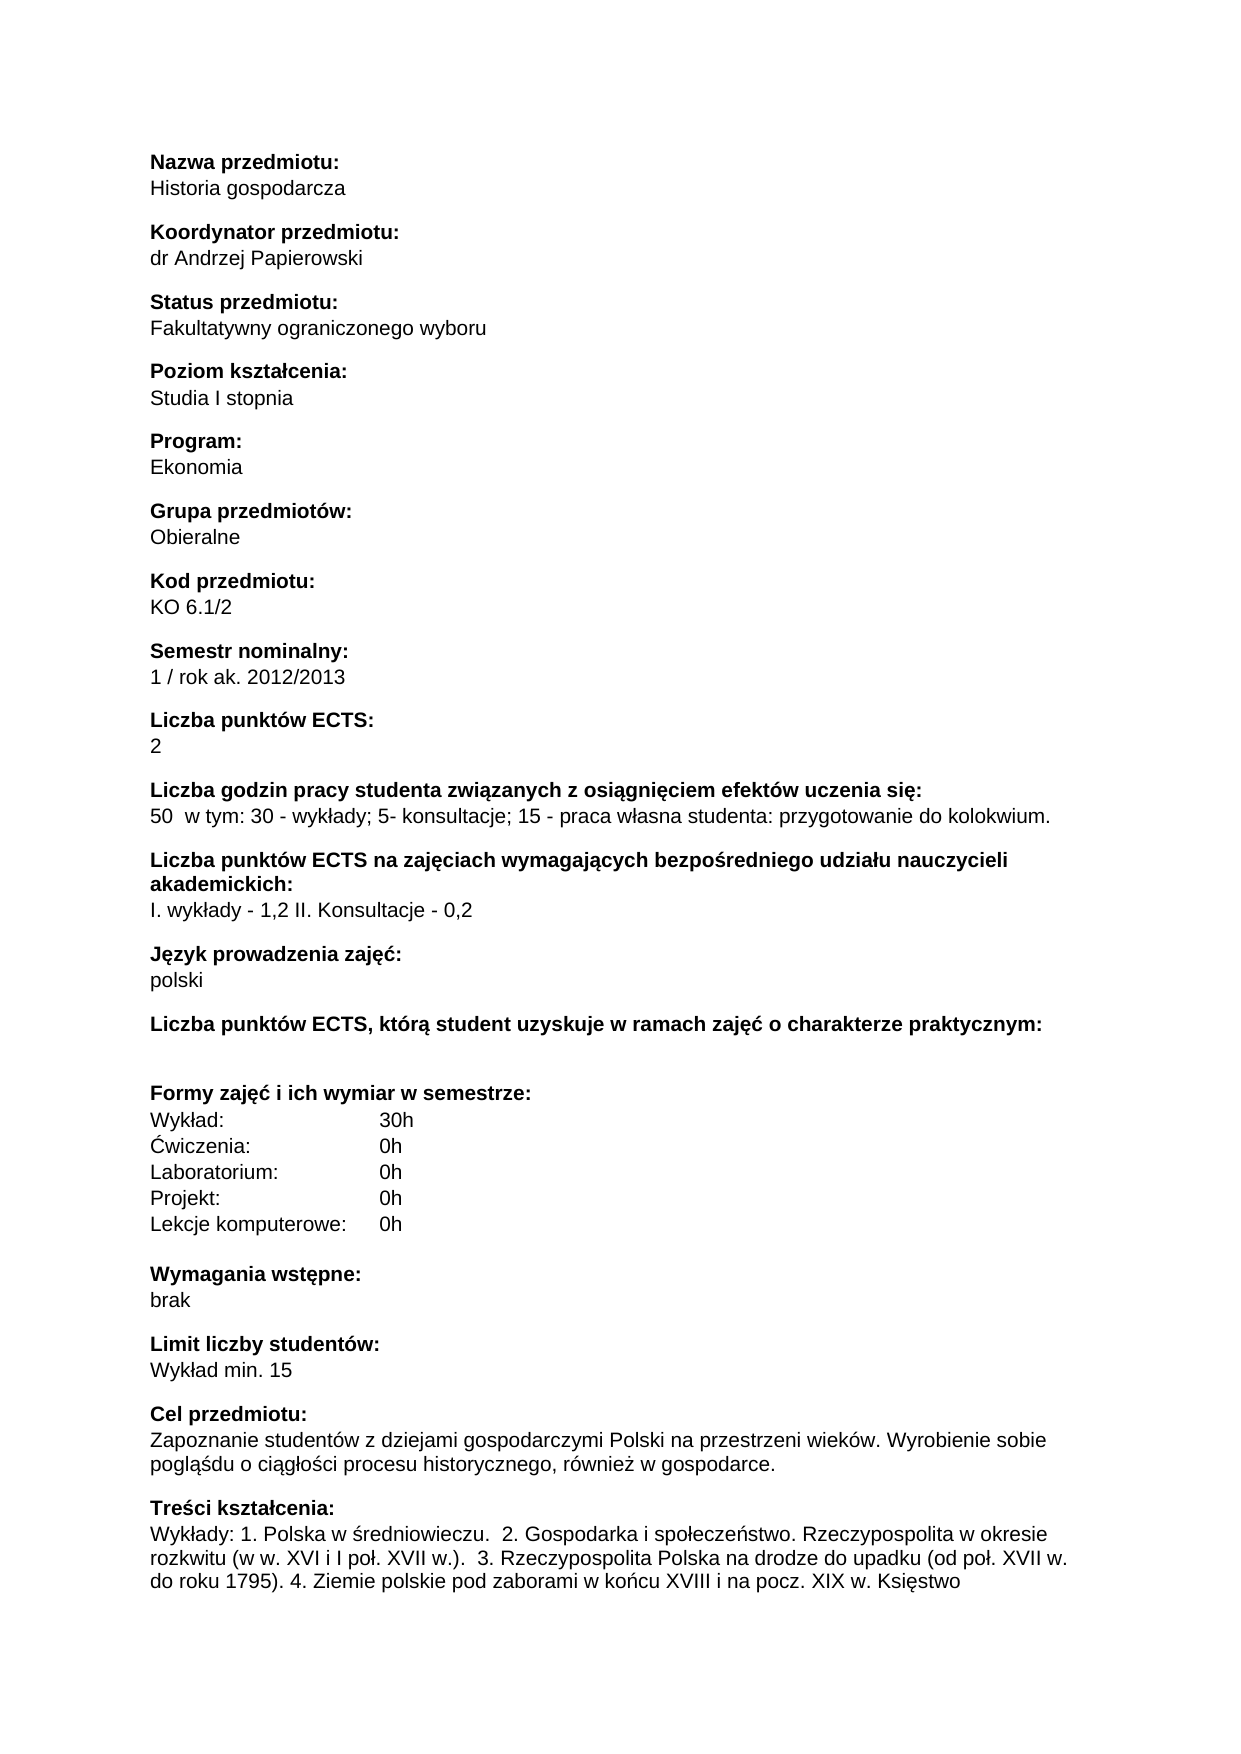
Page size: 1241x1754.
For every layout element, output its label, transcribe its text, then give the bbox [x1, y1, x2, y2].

text Kod przedmiotu: [150, 569, 1090, 593]
text Wykład min. 15 [150, 1358, 1090, 1382]
text 1 / rok ak. 2012/2013 [150, 664, 1090, 688]
text Poziom kształcenia: [150, 359, 1090, 383]
text Studia I stopnia [150, 385, 1090, 409]
text dr Andrzej Papierowski [150, 246, 1090, 270]
table_cell 0h [369, 1158, 597, 1184]
text Wymagania wstępne: [150, 1262, 1090, 1286]
table_cell 0h [369, 1132, 597, 1158]
text Treści kształcenia: [150, 1495, 1090, 1519]
text brak [150, 1288, 1090, 1312]
table_cell Lekcje komputerowe: [140, 1212, 367, 1236]
text 50 w tym: 30 - wykłady; 5- konsultacje; 15 - praca własna studenta: przygotowanie do kolokwium. [150, 804, 1090, 828]
text Nazwa przedmiotu: [150, 150, 1090, 174]
text KO 6.1/2 [150, 595, 1090, 619]
text Grupa przedmiotów: [150, 499, 1090, 523]
text Historia gospodarcza [150, 176, 1090, 200]
table_cell Projekt: [140, 1186, 367, 1210]
text Ekonomia [150, 455, 1090, 479]
text Semestr nominalny: [150, 638, 1090, 662]
text Zapoznanie studentów z dziejami gospodarczymi Polski na przestrzeni wieków. Wyrobienie sobie pogląśdu o ciągłości procesu historycznego, również w gospodarce. [150, 1428, 1090, 1476]
text Liczba godzin pracy studenta związanych z osiągnięciem efektów uczenia się: [150, 778, 1090, 802]
text Fakultatywny ograniczonego wyboru [150, 316, 1090, 339]
text Status przedmiotu: [150, 289, 1090, 313]
table_header Wykład: [140, 1108, 367, 1132]
text Obieralne [150, 525, 1090, 549]
table_cell Laboratorium: [140, 1160, 367, 1184]
text 2 [150, 734, 1090, 758]
text Koordynator przedmiotu: [150, 220, 1090, 244]
text Liczba punktów ECTS: [150, 708, 1090, 732]
text I. wykłady - 1,2 II. Konsultacje - 0,2 [150, 898, 1090, 922]
table_cell 0h [369, 1210, 597, 1236]
text Język prowadzenia zajęć: [150, 942, 1090, 966]
text Cel przedmiotu: [150, 1402, 1090, 1426]
text polski [150, 968, 1090, 992]
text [150, 1521, 1090, 1593]
text Liczba punktów ECTS, którą student uzyskuje w ramach zajęć o charakterze praktycznym: [150, 1011, 1090, 1035]
table_header 30h [369, 1108, 597, 1132]
table_cell Ćwiczenia: [140, 1134, 367, 1158]
text Limit liczby studentów: [150, 1332, 1090, 1356]
text Program: [150, 429, 1090, 453]
text Liczba punktów ECTS na zajęciach wymagających bezpośredniego udziału nauczycieli akademickich: [150, 848, 1090, 896]
text Formy zajęć i ich wymiar w semestrze: [150, 1081, 1090, 1105]
table_cell 0h [369, 1184, 597, 1210]
